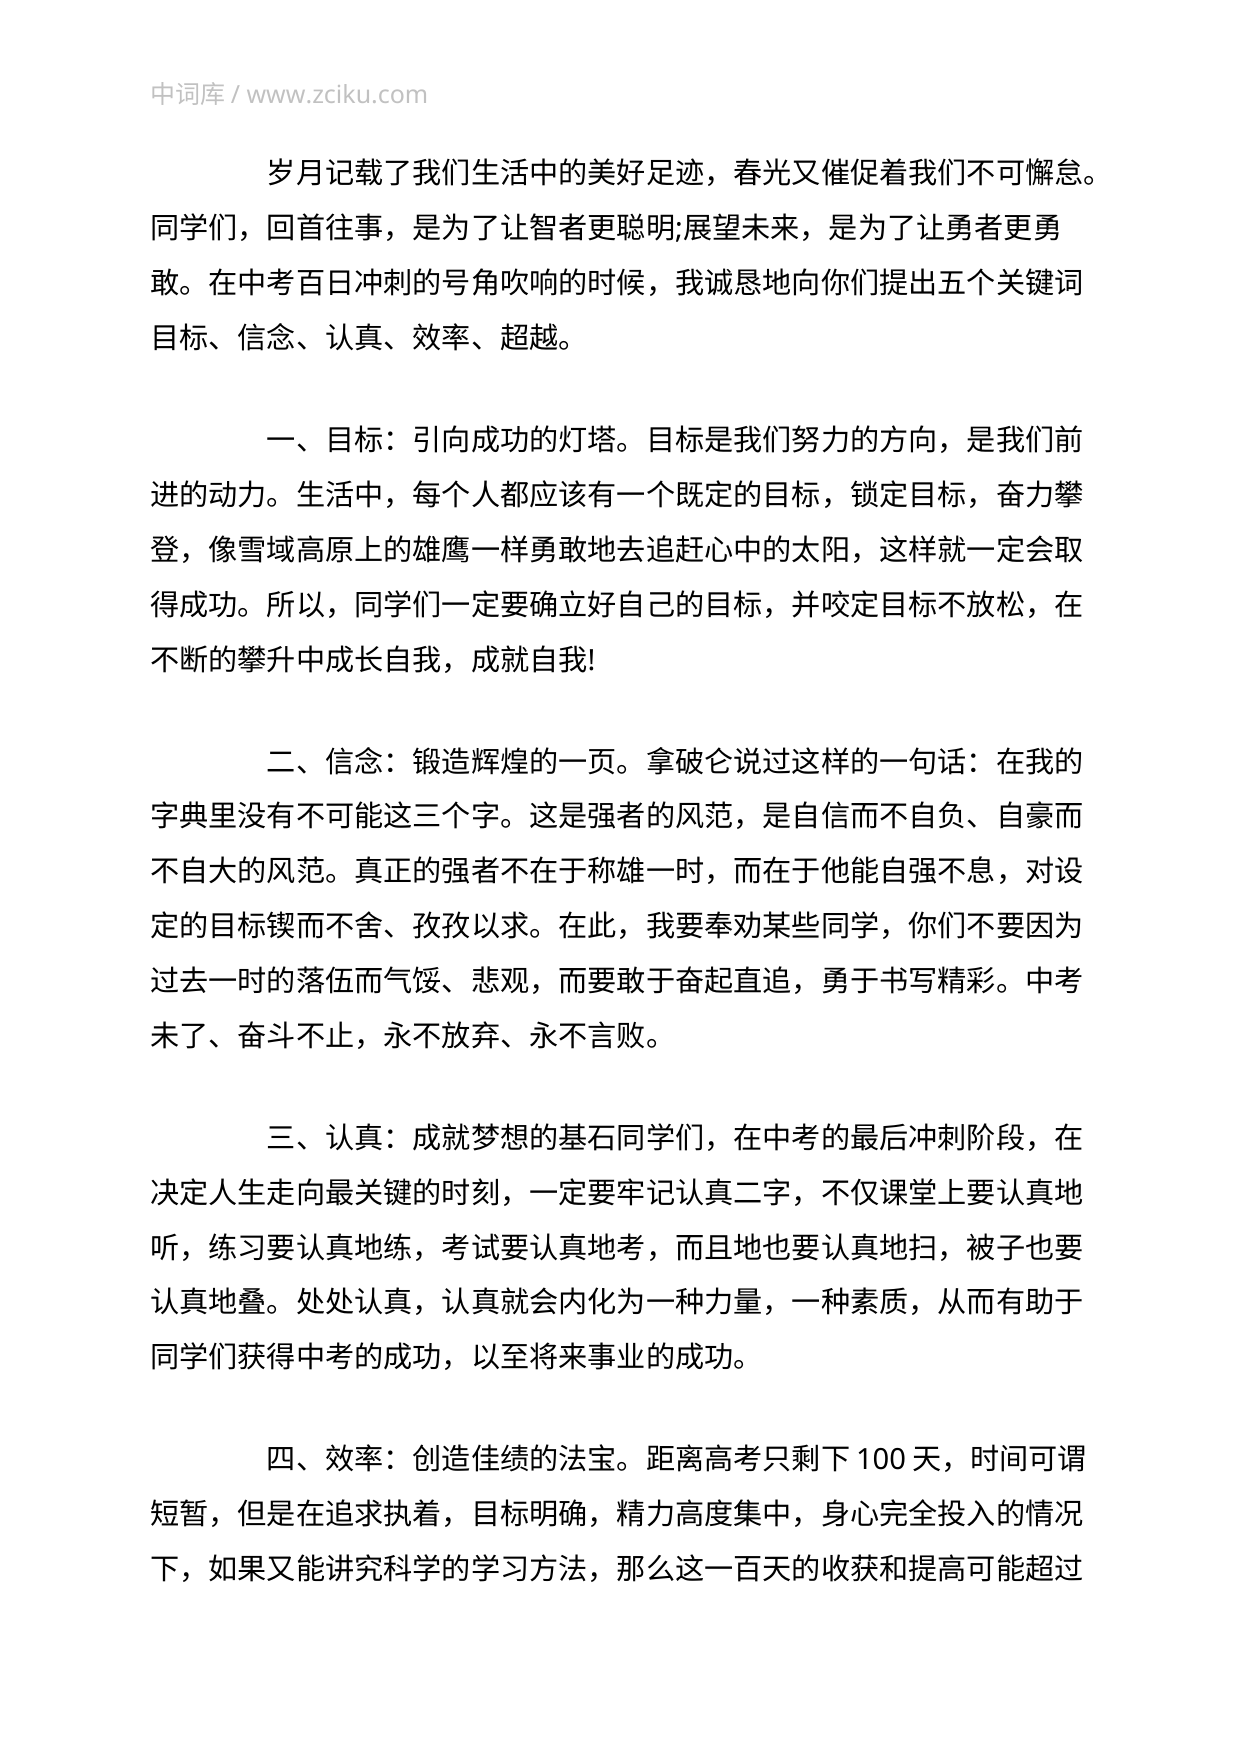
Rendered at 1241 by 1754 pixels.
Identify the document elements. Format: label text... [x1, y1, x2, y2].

text 一、目标：引向成功的灯塔。目标是我们努力的方向，是我们前进的动力。生活中，每个人都应该有一个既定的目标，锁定目标，奋力攀登，像雪域高原上的雄鹰一样勇敢地去追赶心中的太阳，这样就一定会取得成功。所以，同学们一定要确立好自己的目标，并咬定目标不放松，在不断的攀升中成长自我，成就自我! [150, 417, 1090, 678]
text 岁月记载了我们生活中的美好足迹，春光又催促着我们不可懈怠。同学们，回首往事，是为了让智者更聪明;展望未来，是为了让勇者更勇敢。在中考百日冲刺的号角吹响的时候，我诚恳地向你们提出五个关键词目标、信念、认真、效率、超越。 [150, 150, 1090, 357]
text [150, 1436, 1090, 1588]
text 三、认真：成就梦想的基石同学们，在中考的最后冲刺阶段，在决定人生走向最关键的时刻，一定要牢记认真二字，不仅课堂上要认真地听，练习要认真地练，考试要认真地考，而且地也要认真地扫，被子也要认真地叠。处处认真，认真就会内化为一种力量，一种素质，从而有助于同学们获得中考的成功，以至将来事业的成功。 [150, 1114, 1090, 1376]
text 二、信念：锻造辉煌的一页。拿破仑说过这样的一句话：在我的字典里没有不可能这三个字。这是强者的风范，是自信而不自负、自豪而不自大的风范。真正的强者不在于称雄一时，而在于他能自强不息，对设定的目标锲而不舍、孜孜以求。在此，我要奉劝某些同学，你们不要因为过去一时的落伍而气馁、悲观，而要敢于奋起直追，勇于书写精彩。中考未了、奋斗不止，永不放弃、永不言败。 [150, 738, 1090, 1055]
